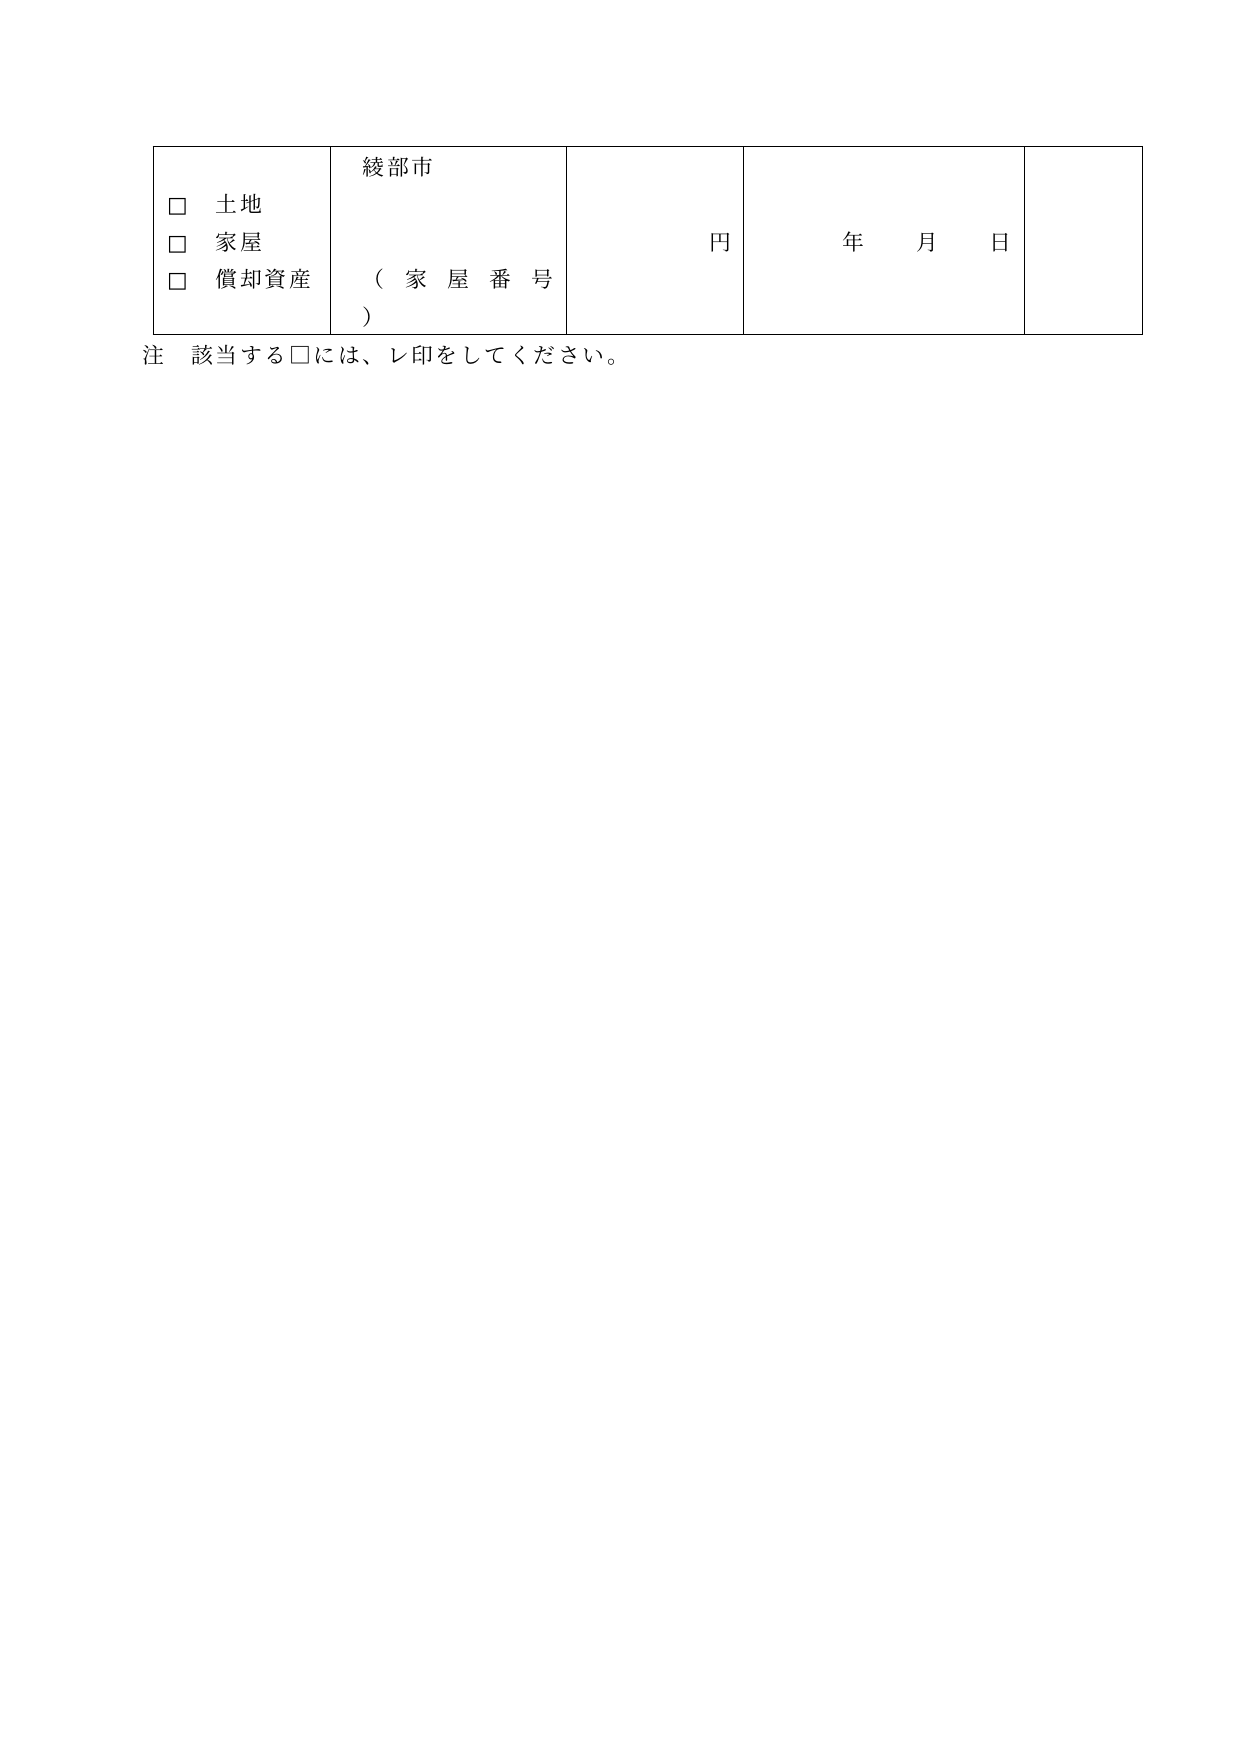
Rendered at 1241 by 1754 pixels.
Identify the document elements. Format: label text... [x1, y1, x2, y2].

table_cell 綾部市 （家屋番号 ） [331, 147, 566, 334]
table_cell [1025, 147, 1142, 334]
table_cell 年 月 日 [744, 147, 1024, 334]
table_cell □ 土地 □ 家屋 □ 償却資産 [154, 147, 330, 334]
table_cell 円 [567, 147, 743, 334]
text 注 該当する□には、レ印をしてください。 [142, 335, 1121, 373]
